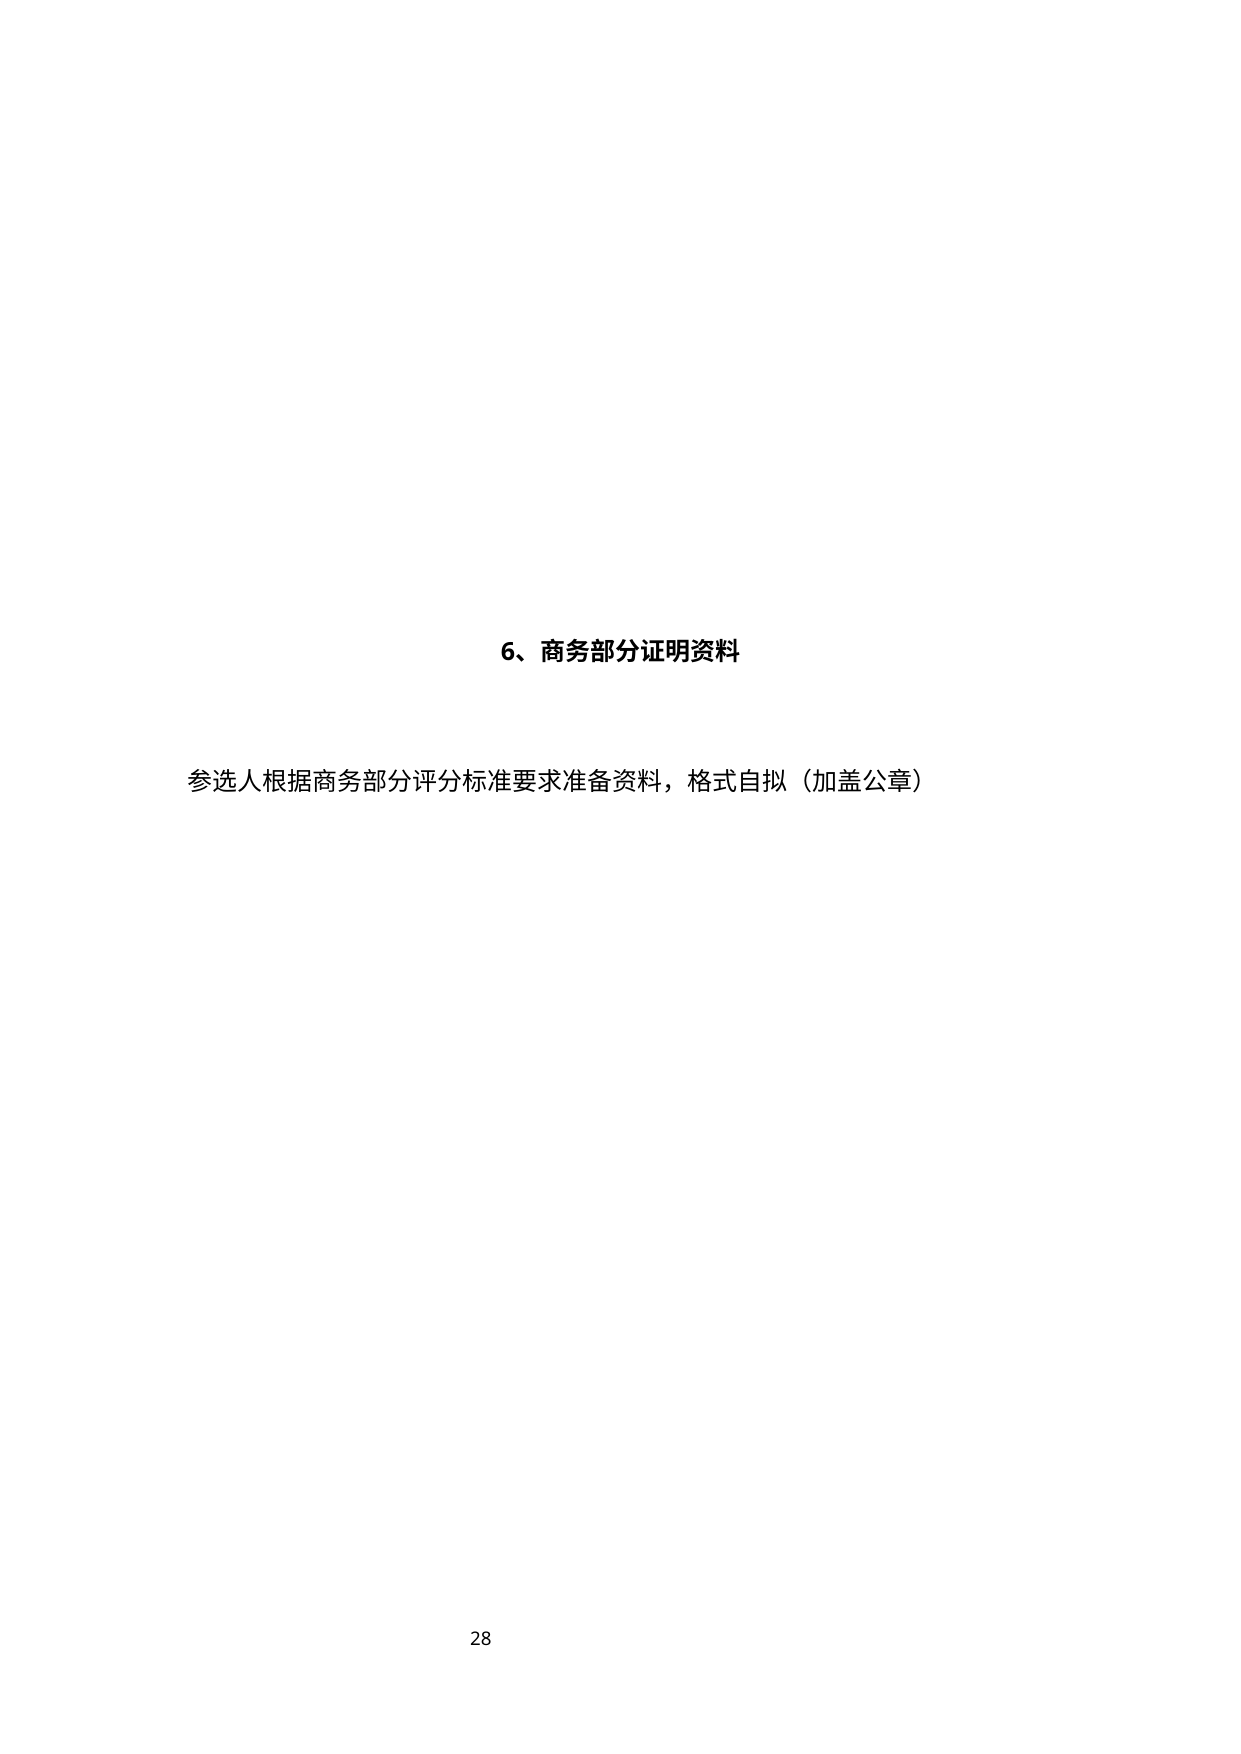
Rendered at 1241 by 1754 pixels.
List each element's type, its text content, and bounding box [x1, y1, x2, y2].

text 6、商务部分证明资料 [187, 617, 1053, 682]
text 参选人根据商务部分评分标准要求准备资料，格式自拟（加盖公章） [187, 747, 1053, 812]
